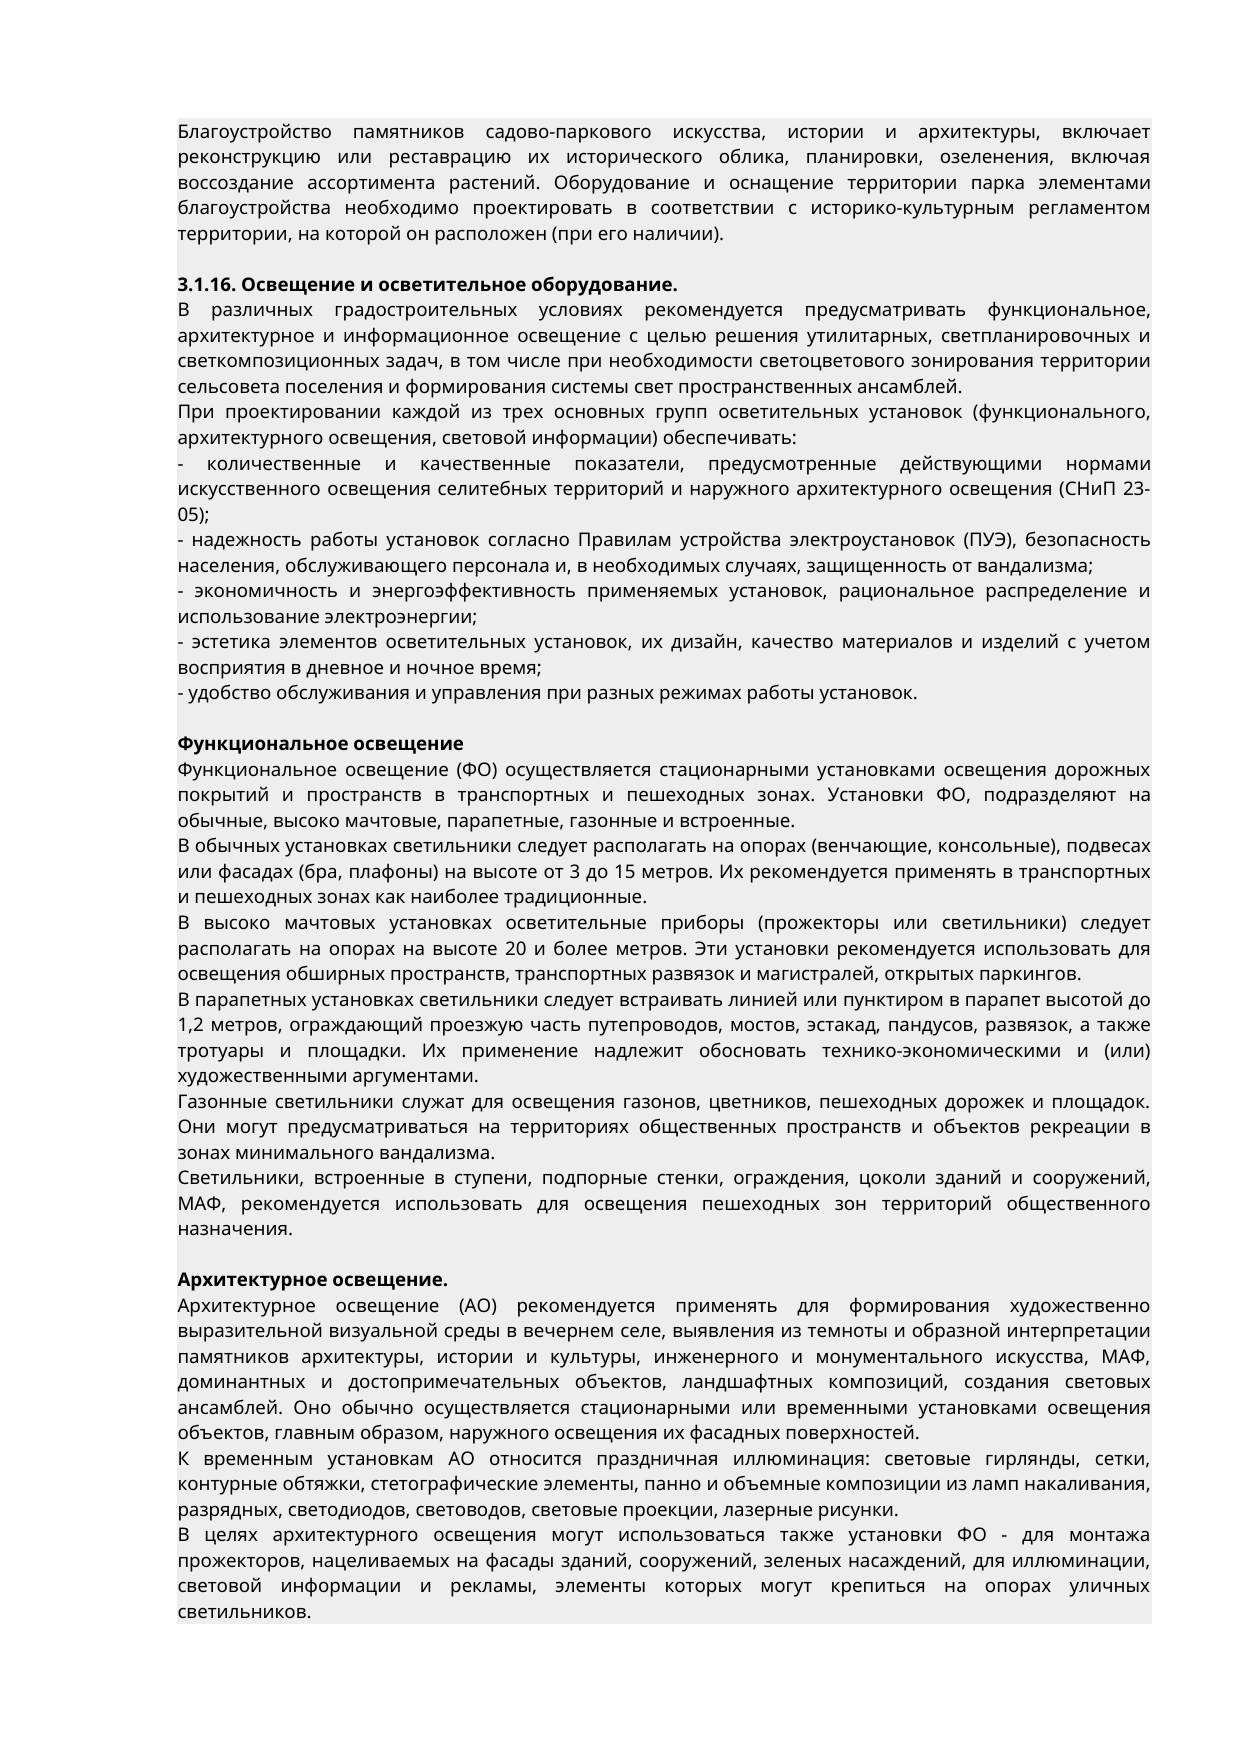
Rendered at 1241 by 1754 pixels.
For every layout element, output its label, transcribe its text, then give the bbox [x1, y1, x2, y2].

text Архитектурное освещение. [177, 1267, 1152, 1292]
text К временным установкам АО относится праздничная иллюминация: световые гирлянды, сетки, контурные обтяжки, стетографические элементы, панно и объемные композиции из ламп накаливания, разрядных, светодиодов, световодов, световые проекции, лазерные рисунки. [177, 1445, 1152, 1522]
text Функциональное освещение [177, 731, 1152, 756]
text В различных градостроительных условиях рекомендуется предусматривать функциональное, архитектурное и информационное освещение с целью решения утилитарных, светпланировочных и светкомпозиционных задач, в том числе при необходимости светоцветового зонирования территории сельсовета поселения и формирования системы свет пространственных ансамблей. [177, 297, 1152, 399]
text В целях архитектурного освещения могут использоваться также установки ФО - для монтажа прожекторов, нацеливаемых на фасады зданий, сооружений, зеленых насаждений, для иллюминации, световой информации и рекламы, элементы которых могут крепиться на опорах уличных светильников. [177, 1522, 1152, 1624]
text При проектировании каждой из трех основных групп осветительных установок (функционального, архитектурного освещения, световой информации) обеспечивать: [177, 399, 1152, 450]
text - экономичность и энергоэффективность применяемых установок, рациональное распределение и использование электроэнергии; [177, 577, 1152, 628]
text - эстетика элементов осветительных установок, их дизайн, качество материалов и изделий с учетом восприятия в дневное и ночное время; [177, 628, 1152, 679]
text Благоустройство памятников садово-паркового искусства, истории и архитектуры, включает реконструкцию или реставрацию их исторического облика, планировки, озеленения, включая воссоздание ассортимента растений. Оборудование и оснащение территории парка элементами благоустройства необходимо проектировать в соответствии с историко-культурным регламентом территории, на которой он расположен (при его наличии). [177, 118, 1152, 246]
text Газонные светильники служат для освещения газонов, цветников, пешеходных дорожек и площадок. Они могут предусматриваться на территориях общественных пространств и объектов рекреации в зонах минимального вандализма. [177, 1088, 1152, 1164]
text Функциональное освещение (ФО) осуществляется стационарными установками освещения дорожных покрытий и пространств в транспортных и пешеходных зонах. Установки ФО, подразделяют на обычные, высоко мачтовые, парапетные, газонные и встроенные. [177, 756, 1152, 833]
text - удобство обслуживания и управления при разных режимах работы установок. [177, 679, 1152, 705]
text 3.1.16. Освещение и осветительное оборудование. [177, 271, 1152, 297]
text - количественные и качественные показатели, предусмотренные действующими нормами искусственного освещения селитебных территорий и наружного архитектурного освещения (СНиП 23-05); [177, 450, 1152, 526]
text - надежность работы установок согласно Правилам устройства электроустановок (ПУЭ), безопасность населения, обслуживающего персонала и, в необходимых случаях, защищенность от вандализма; [177, 526, 1152, 577]
text В обычных установках светильники следует располагать на опорах (венчающие, консольные), подвесах или фасадах (бра, плафоны) на высоте от 3 до 15 метров. Их рекомендуется применять в транспортных и пешеходных зонах как наиболее традиционные. [177, 833, 1152, 909]
text Светильники, встроенные в ступени, подпорные стенки, ограждения, цоколи зданий и сооружений, МАФ, рекомендуется использовать для освещения пешеходных зон территорий общественного назначения. [177, 1164, 1152, 1241]
text В высоко мачтовых установках осветительные приборы (прожекторы или светильники) следует располагать на опорах на высоте 20 и более метров. Эти установки рекомендуется использовать для освещения обширных пространств, транспортных развязок и магистралей, открытых паркингов. [177, 909, 1152, 986]
text В парапетных установках светильники следует встраивать линией или пунктиром в парапет высотой до 1,2 метров, ограждающий проезжую часть путепроводов, мостов, эстакад, пандусов, развязок, а также тротуары и площадки. Их применение надлежит обосновать технико-экономическими и (или) художественными аргументами. [177, 986, 1152, 1088]
text Архитектурное освещение (АО) рекомендуется применять для формирования художественно выразительной визуальной среды в вечернем селе, выявления из темноты и образной интерпретации памятников архитектуры, истории и культуры, инженерного и монументального искусства, МАФ, доминантных и достопримечательных объектов, ландшафтных композиций, создания световых ансамблей. Оно обычно осуществляется стационарными или временными установками освещения объектов, главным образом, наружного освещения их фасадных поверхностей. [177, 1292, 1152, 1445]
